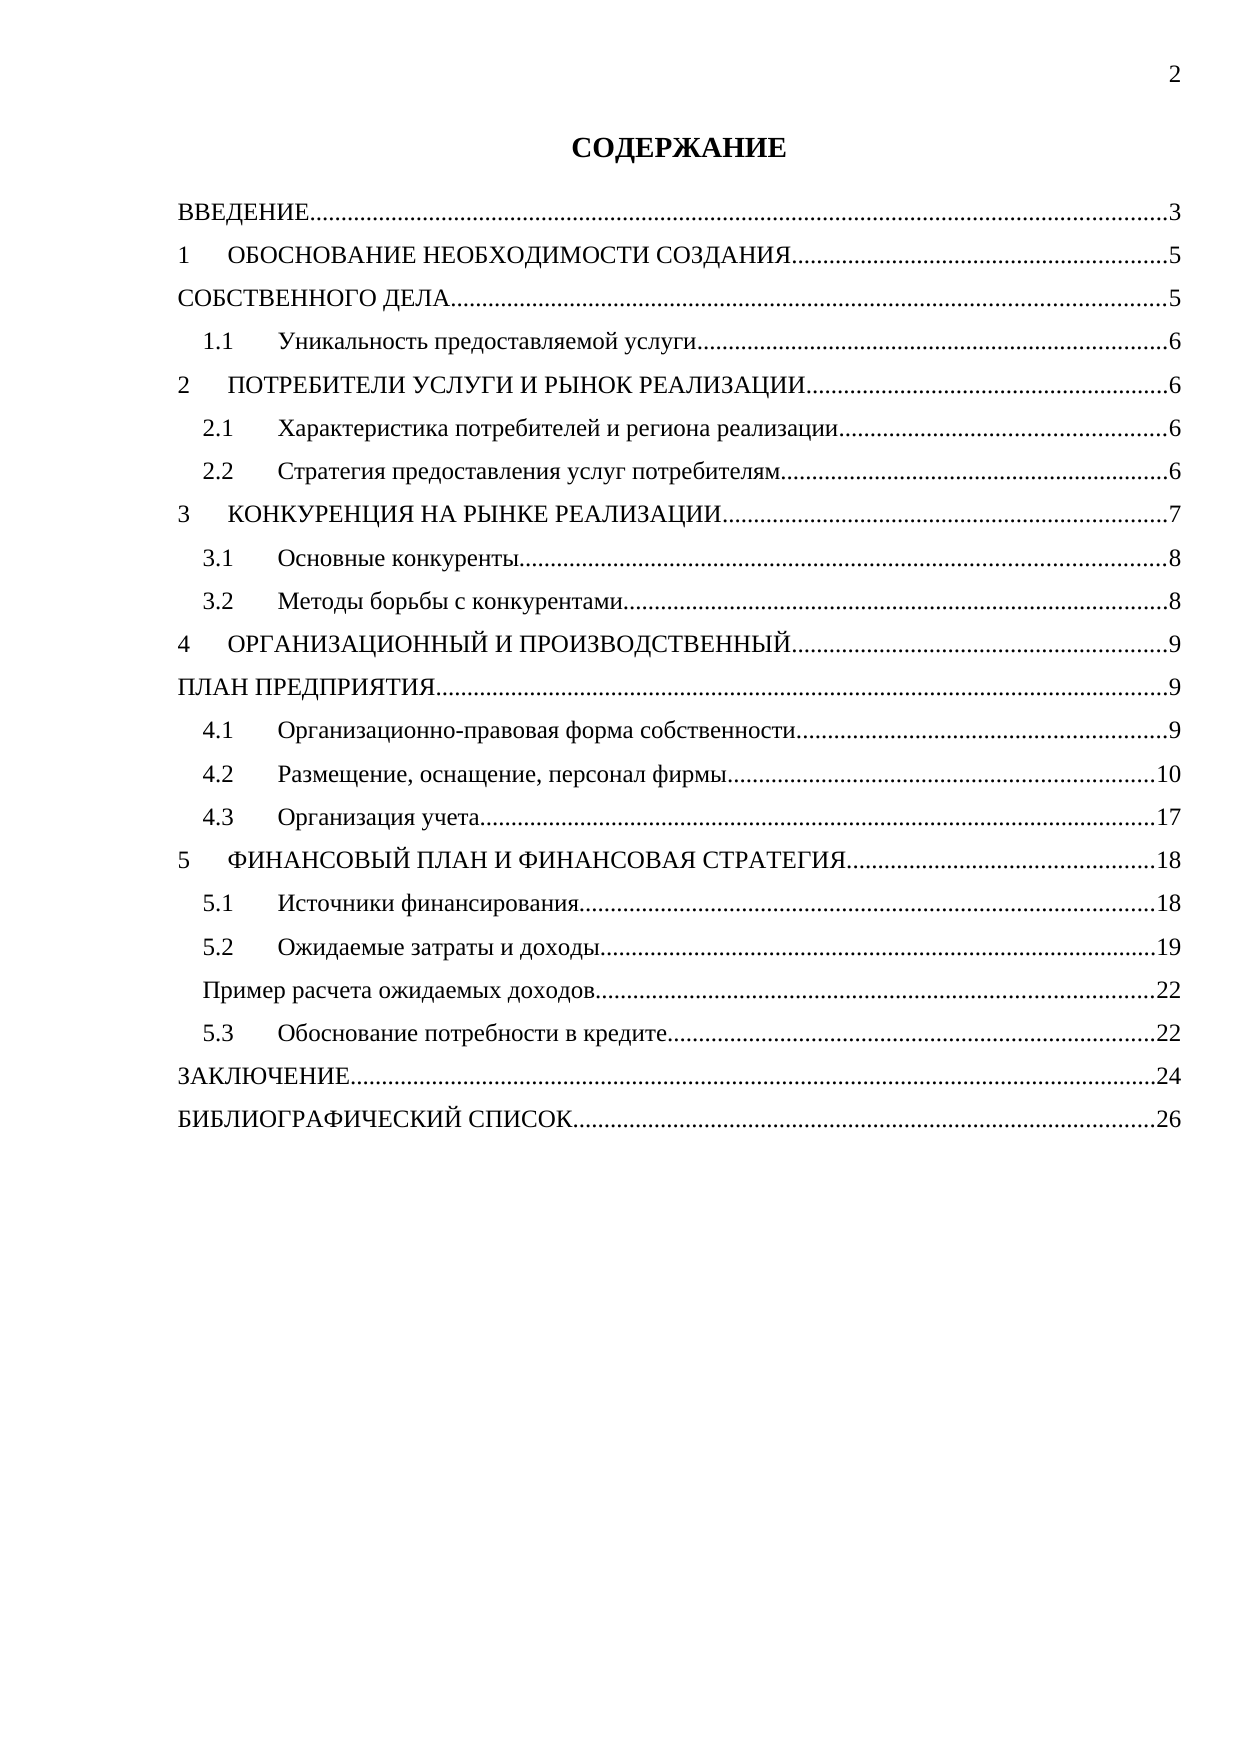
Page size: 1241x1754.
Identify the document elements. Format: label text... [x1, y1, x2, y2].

text 2.1 Характеристика потребителей и региона реализации 6 [202, 413, 1181, 442]
text 4.2 Размещение, оснащение, персонал фирмы 10 [202, 759, 1181, 787]
text 5 ФИНАНСОВЫЙ ПЛАН И ФИНАНСОВАЯ СТРАТЕГИЯ. 18 [177, 845, 1181, 874]
text СОБСТВЕННОГО ДЕЛА 5 [177, 283, 1181, 312]
text 3.2 Методы борьбы с конкурентами 8 [202, 586, 1181, 614]
text 3.1 Основные конкуренты 8 [202, 543, 1181, 571]
text 4 ОРГАНИЗАЦИОННЫЙ И ПРОИЗВОДСТВЕННЫЙ 9 [177, 629, 1181, 658]
text ПЛАН ПРЕДПРИЯТИЯ. 9 [177, 672, 1181, 701]
text 2.2 Стратегия предоставления услуг потребителям 6 [202, 456, 1181, 485]
text 1 ОБОСНОВАНИЕ НЕОБХОДИМОСТИ СОЗДАНИЯ 5 [177, 240, 1181, 269]
text 1.1 Уникальность предоставляемой услуги 6 [202, 326, 1181, 355]
text 4.3 Организация учета. 17 [202, 802, 1181, 831]
text Пример расчета ожидаемых доходов. 22 [202, 975, 1181, 1003]
text ЗАКЛЮЧЕНИЕ. 24 [177, 1061, 1181, 1090]
text 2 ПОТРЕБИТЕЛИ УСЛУГИ И РЫНОК РЕАЛИЗАЦИИ 6 [177, 370, 1181, 398]
text ВВЕДЕНИЕ 3 [177, 197, 1181, 226]
text 3 КОНКУРЕНЦИЯ НА РЫНКЕ РЕАЛИЗАЦИИ 7 [177, 499, 1181, 528]
text СОДЕРЖАНИЕ [177, 130, 1181, 163]
text 5.2 Ожидаемые затраты и доходы. 19 [202, 932, 1181, 960]
text 5.3 Обоснование потребности в кредите. 22 [202, 1018, 1181, 1047]
text 4.1 Организационно-правовая форма собственности. 9 [202, 715, 1181, 744]
text 5.1 Источники финансирования. 18 [202, 888, 1181, 917]
text БИБЛИОГРАФИЧЕСКИЙ СПИСОК. 26 [177, 1104, 1181, 1133]
